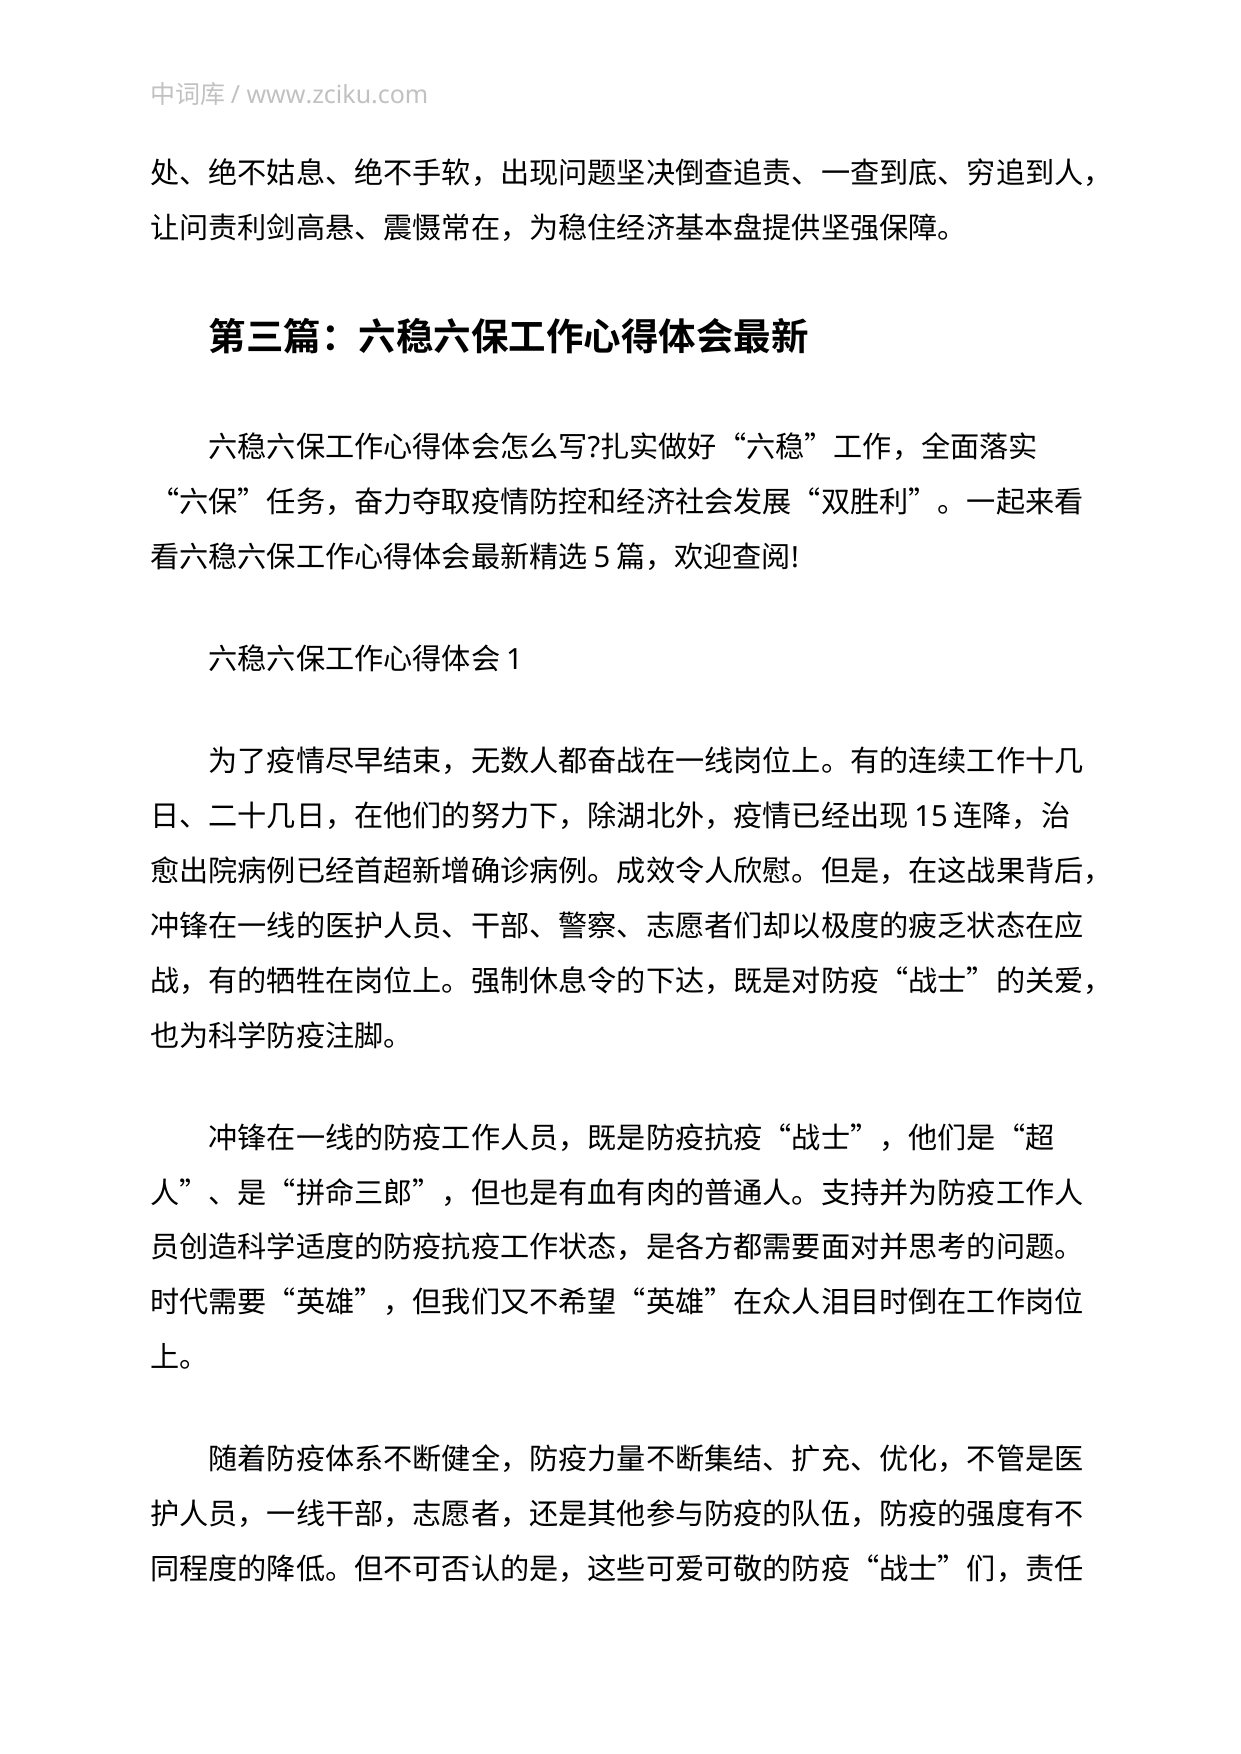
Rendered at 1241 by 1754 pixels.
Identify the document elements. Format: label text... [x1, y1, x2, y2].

text 为了疫情尽早结束，无数人都奋战在一线岗位上。有的连续工作十几日、二十几日，在他们的努力下，除湖北外，疫情已经出现15连降，治愈出院病例已经首超新增确诊病例。成效令人欣慰。但是，在这战果背后，冲锋在一线的医护人员、干部、警察、志愿者们却以极度的疲乏状态在应战，有的牺牲在岗位上。强制休息令的下达，既是对防疫“战士”的关爱，也为科学防疫注脚。 [150, 738, 1090, 1055]
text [150, 150, 1090, 247]
text 第三篇：六稳六保工作心得体会最新 [150, 307, 1090, 361]
text 六稳六保工作心得体会1 [150, 636, 1090, 678]
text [150, 1436, 1090, 1588]
text 冲锋在一线的防疫工作人员，既是防疫抗疫“战士”，他们是“超人”、是“拼命三郎”，但也是有血有肉的普通人。支持并为防疫工作人员创造科学适度的防疫抗疫工作状态，是各方都需要面对并思考的问题。时代需要“英雄”，但我们又不希望“英雄”在众人泪目时倒在工作岗位上。 [150, 1114, 1090, 1376]
text 六稳六保工作心得体会怎么写?扎实做好“六稳”工作，全面落实“六保”任务，奋力夺取疫情防控和经济社会发展“双胜利”。一起来看看六稳六保工作心得体会最新精选5篇，欢迎查阅! [150, 424, 1090, 576]
